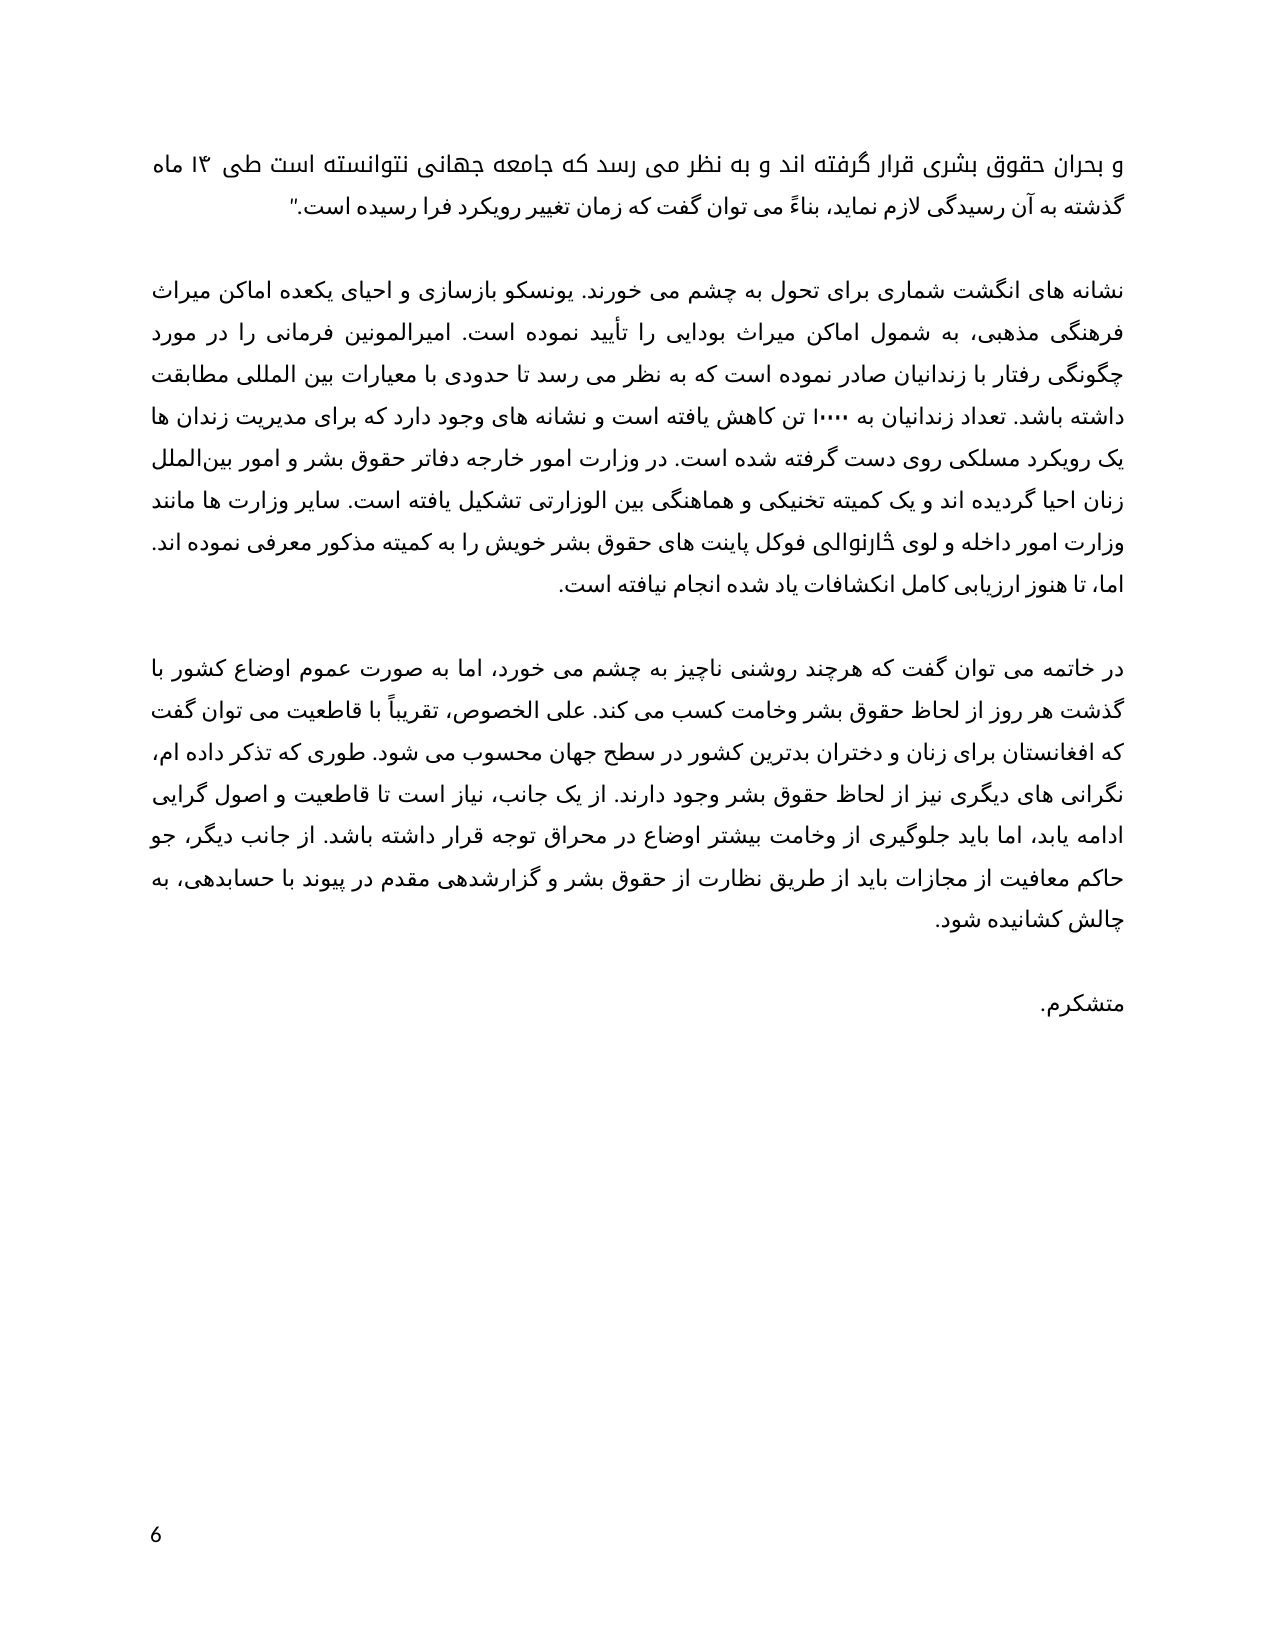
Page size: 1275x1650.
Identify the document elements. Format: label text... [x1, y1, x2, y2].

text در خاتمه می توان گفت که هرچند روشنی ناچیز به چشم می خورد، اما به صورت عموم اوضاع کشور با گذشت هر روز از لحاظ حقوق بشر وخامت کسب می کند. علی الخصوص، تقریباً با قاطعیت می توان گفت که افغانستان برای زنان و دختران بدترین کشور در سطح جهان محسوب می شود. طوری که تذکر داده ام، نگرانی های دیگری نیز از لحاظ حقوق بشر وجود دارند. از یک جانب، نیاز است تا قاطعیت و اصول گرایی ادامه یابد، اما باید جلوگیری از وخامت بیشتر اوضاع در محراق توجه قرار داشته باشد. از جانب دیگر، جو حاکم معافیت از مجازات باید از طریق نظارت از حقوق بشر و گزارشدهی مقدم در پیوند با حسابدهی، به چالش کشانیده شود. [150, 654, 1125, 934]
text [150, 150, 1125, 220]
text متشکرم. [150, 989, 1125, 1018]
text نشانه های انگشت شماری برای تحول به چشم می خورند. یونسکو بازسازی و احیای یکعده اماکن میراث فرهنگی مذهبی، به شمول اماکن میراث بودایی را تأیید نموده است. امیرالمونین فرمانی را در مورد چگونگی رفتار با زندانیان صادر نموده است که به نظر می رسد تا حدودی با معیارات بین المللی مطابقت داشته باشد. تعداد زندانیان به ۱۰۰۰۰ تن کاهش یافته است و نشانه های وجود دارد که برای مدیریت زندان ها یک رویکرد مسلکی روی دست گرفته شده است. در وزارت امور خارجه دفاتر حقوق بشر و امور بین‌الملل زنان احیا گردیده اند و یک کمیته تخنیکی و هماهنگی بین الوزارتی تشکیل یافته است. سایر وزارت ها مانند وزارت امور داخله و لوی څارنوالی فوکل پاینت های حقوق بشر خویش را به کمیته مذکور معرفی نموده اند. اما، تا هنوز ارزیابی کامل انکشافات یاد شده انجام نیافته است. [150, 276, 1125, 598]
